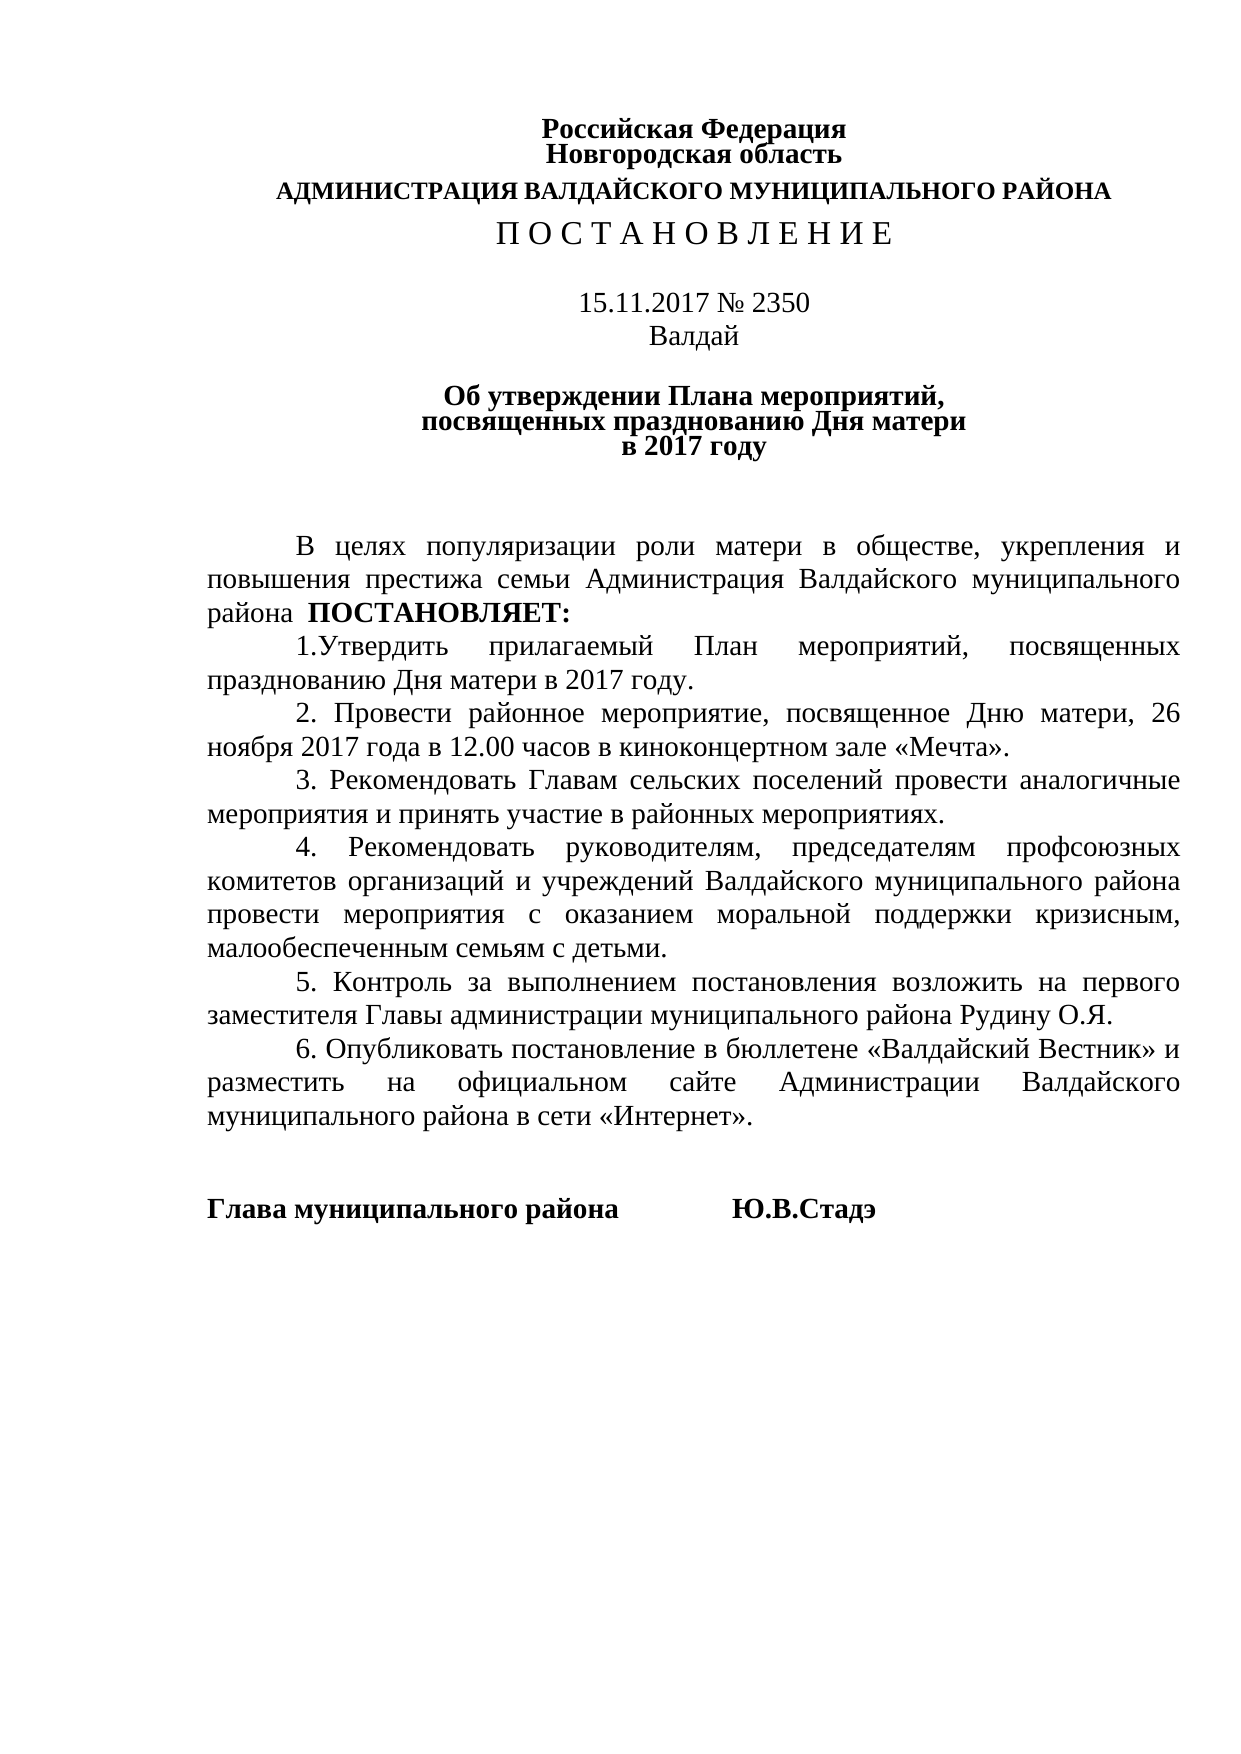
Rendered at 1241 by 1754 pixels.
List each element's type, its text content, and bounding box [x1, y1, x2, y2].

text 1.Утвердить прилагаемый План мероприятий, посвященных празднованию Дня матери в 2017 году. [207, 628, 1181, 695]
text Валдай [207, 318, 1181, 352]
text 2. Провести районное мероприятие, посвященное Дню матери, 26 ноября 2017 года в 12.00 часов в киноконцертном зале «Мечта». [207, 695, 1181, 762]
text 3. Рекомендовать Главам сельских поселений провести аналогичные мероприятия и принять участие в районных мероприятиях. [207, 762, 1181, 829]
text 4. Рекомендовать руководителям, председателям профсоюзных комитетов организаций и учреждений Валдайского муниципального района провести мероприятия с оказанием моральной поддержки кризисным, малообеспеченным семьям с детьми. [207, 829, 1181, 964]
text в 2017 году [207, 436, 1181, 461]
subtitle Новгородская область [207, 143, 1181, 168]
text посвященных празднованию Дня матери [207, 411, 818, 436]
subtitle АДМИНИСТРАЦИЯ ВАЛДАЙСКОГО МУНИЦИПАЛЬНОГО РАЙОНА [207, 176, 1181, 205]
text Российская Федерация [207, 118, 1181, 143]
text Глава муниципального района Ю.В.Стадэ [207, 1198, 1181, 1223]
subtitle П О С Т А Н О В Л Е Н И Е [207, 213, 1181, 252]
text Об утверждении Плана мероприятий, [207, 386, 1181, 411]
text посвященных празднованию Дня матери [828, 411, 1181, 436]
text 15.11.2017 № 2350 [207, 285, 1181, 318]
text В целях популяризации роли матери в обществе, укрепления и повышения престижа семьи Администрация Валдайского муниципального района ПОСТАНОВЛЯЕТ: [207, 528, 1181, 628]
text 5. Контроль за выполнением постановления возложить на первого заместителя Главы администрации муниципального района Рудину О.Я. [207, 964, 1181, 1031]
text 6. Опубликовать постановление в бюллетене «Валдайский Вестник» и разместить на официальном сайте Администрации Валдайского муниципального района в сети «Интернет». [207, 1031, 1181, 1131]
